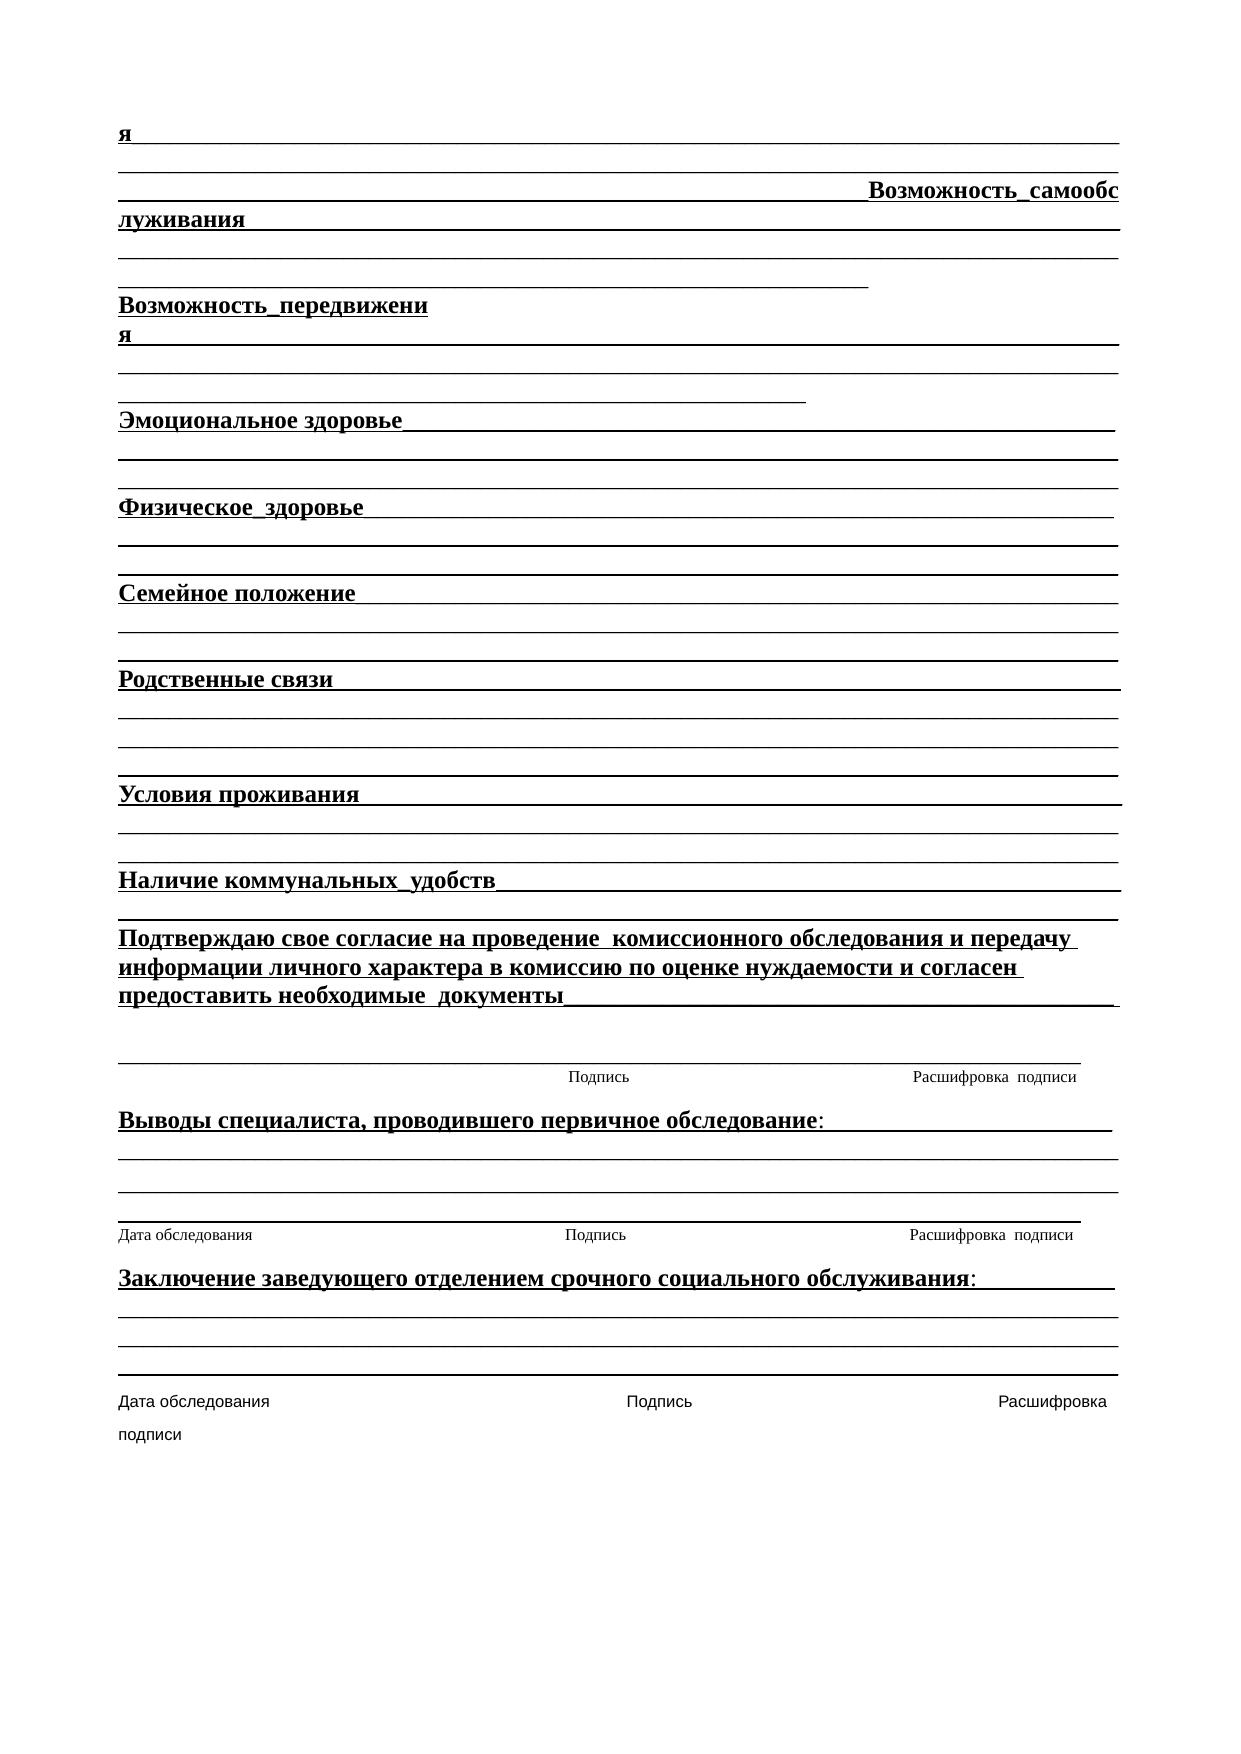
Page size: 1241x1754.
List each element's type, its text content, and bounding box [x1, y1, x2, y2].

text _____________________________________________________________________________ [118, 1038, 1122, 1067]
text Подпись Расшифровка подписи [118, 1067, 1122, 1086]
text Выводы специалиста, проводившего первичное обследование:_______________________ [118, 1105, 1122, 1134]
text Возможность_передвижения______________________________________________________________________________________________________________________________________________________________________________________________________________________ [118, 291, 1122, 406]
text Дата обследования Подпись Расшифровка подписи [118, 1225, 1122, 1244]
text ________________________________________________________________________________________________________________________________________________________________Родственные связи_______________________________________________________________ [118, 607, 1122, 693]
text Заключение заведующего отделением срочного социального обслуживания:___________ [118, 1263, 1122, 1292]
text Дата обследования Подпись Расшифровка подписи [118, 1378, 1122, 1477]
text ________________________________________________________________________________________________________________________________________________________________ _____________________________________________________________________________ [118, 1134, 1122, 1225]
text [118, 118, 1122, 291]
text ________________________________________________________________________________ Подтверждаю свое согласие на проведение комиссионного обследования и передачу информации личного характера в комиссию по оценке нуждаемости и согласен предоставить необходимые документы____________________________________________ [118, 894, 1122, 1009]
text ________________________________________________________________________________________________________________________________________________________________________________________________________________________________________________Условия проживания_____________________________________________________________ [118, 693, 1122, 804]
text Эмоциональное здоровье_________________________________________________________ [118, 406, 1122, 434]
text ________________________________________________________________________________________________________________________________________________________________Физическое_здоровье____________________________________________________________________________________________________________________________________________________________________________________________________________________________Семейное положение_____________________________________________________________ [118, 434, 1122, 607]
text ________________________________________________________________________________________________________________________________________________________________Наличие коммунальных_удобств__________________________________________________ [118, 808, 1122, 894]
text ________________________________________________________________________________________________________________________________________________________________________________________________________________________________________________ [118, 1292, 1122, 1378]
